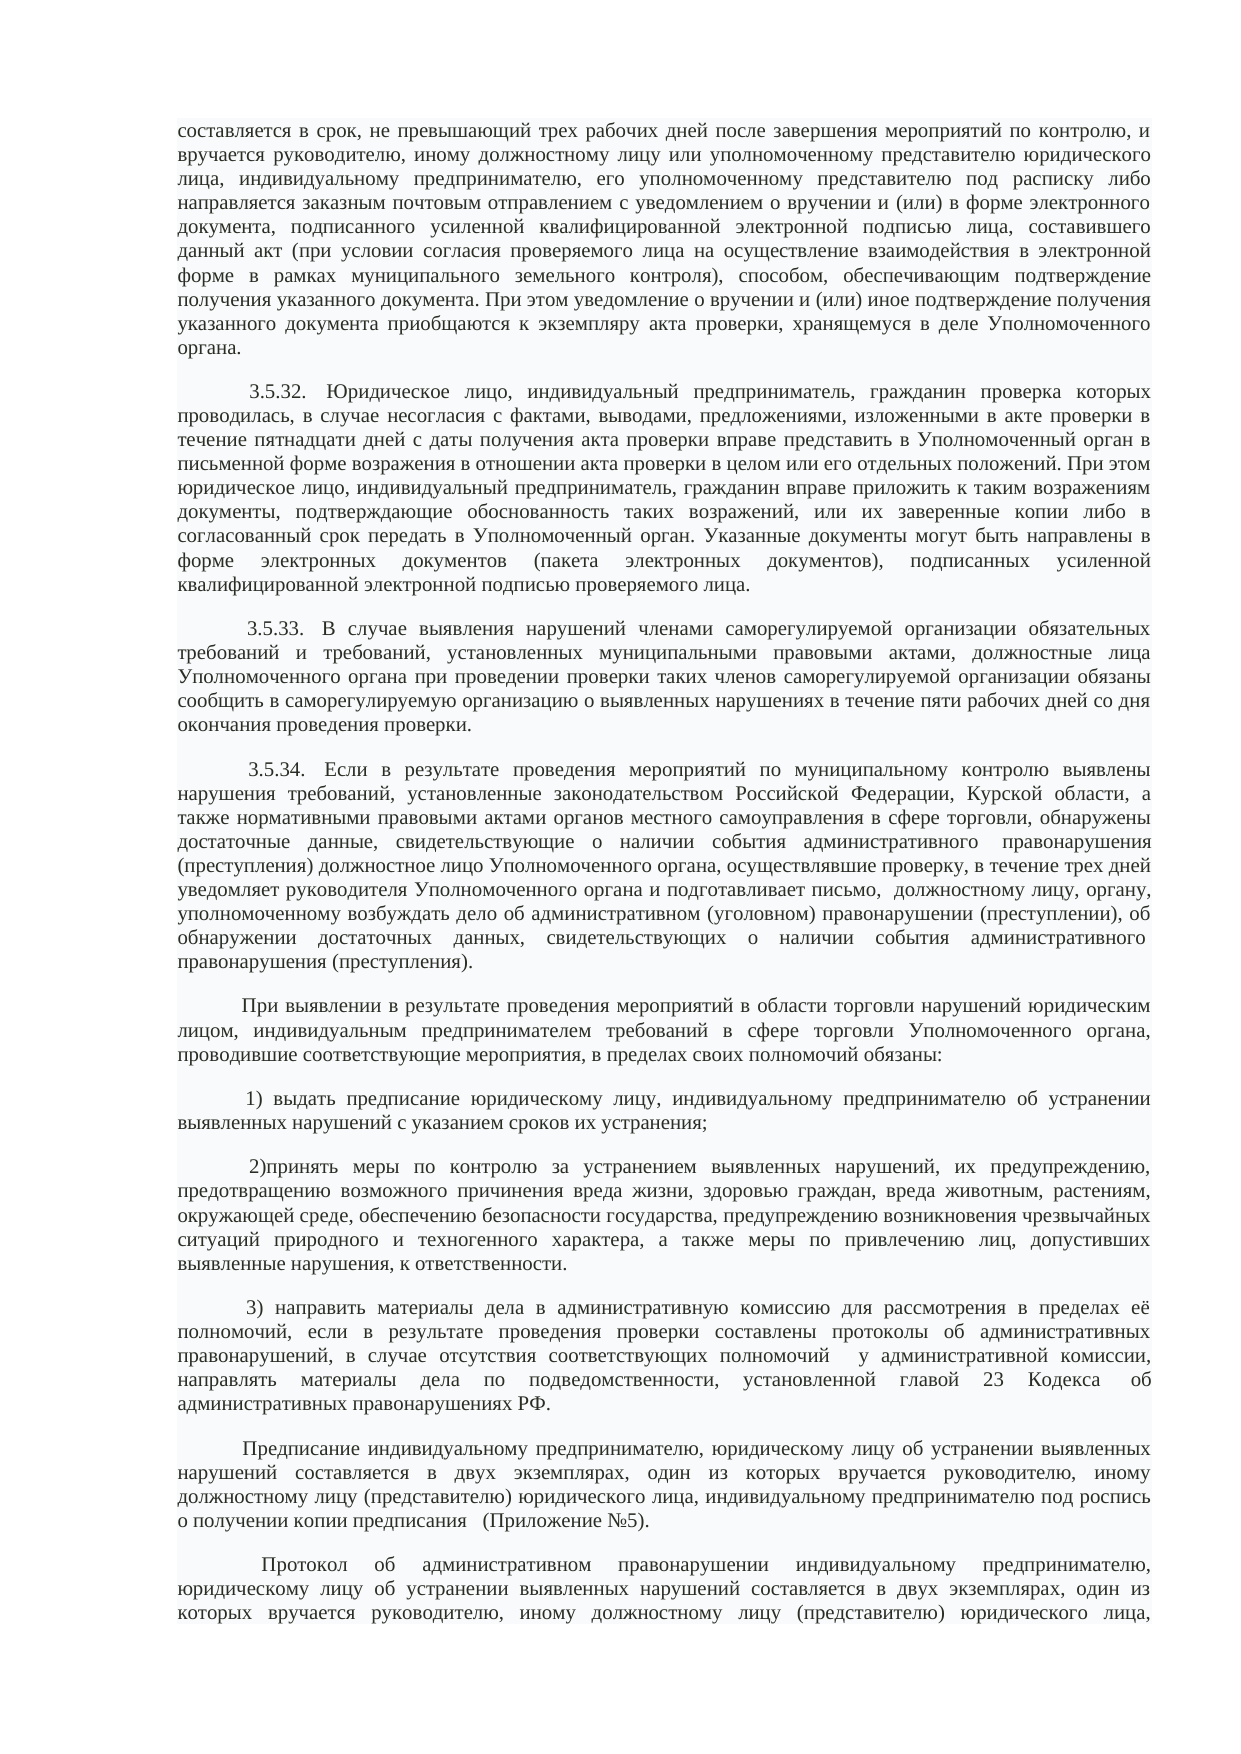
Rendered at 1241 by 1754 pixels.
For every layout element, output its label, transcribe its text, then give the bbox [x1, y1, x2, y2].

text 3.5.34. Если в результате проведения мероприятий по муниципальному контролю выявлены нарушения требований, установленные законодательством Российской Федерации, Курской области, а также нормативными правовыми актами органов местного самоуправления в сфере торговли, обнаружены достаточные данные, свидетельствующие о наличии события административного правонарушения (преступления) должностное лицо Уполномоченного органа, осуществлявшие проверку, в течение трех дней уведомляет руководителя Уполномоченного органа и подготавливает письмо, должностному лицу, органу, уполномоченному возбуждать дело об административном (уголовном) правонарушении (преступлении), об обнаружении достаточных данных, свидетельствующих о наличии события административного правонарушения (преступления). [177, 757, 1152, 973]
text При выявлении в результате проведения мероприятий в области торговли нарушений юридическим лицом, индивидуальным предпринимателем требований в сфере торговли Уполномоченного органа, проводившие соответствующие мероприятия, в пределах своих полномочий обязаны: [177, 993, 1152, 1066]
text 1) выдать предписание юридическому лицу, индивидуальному предпринимателю об устранении выявленных нарушений с указанием сроков их устранения; [177, 1086, 1152, 1134]
text 2)принять меры по контролю за устранением выявленных нарушений, их предупреждению, предотвращению возможного причинения вреда жизни, здоровью граждан, вреда животным, растениям, окружающей среде, обеспечению безопасности государства, предупреждению возникновения чрезвычайных ситуаций природного и техногенного характера, а также меры по привлечению лиц, допустивших выявленные нарушения, к ответственности. [177, 1154, 1152, 1275]
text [177, 118, 1152, 359]
text 3.5.33. В случае выявления нарушений членами саморегулируемой организации обязательных требований и требований, установленных муниципальными правовыми актами, должностные лица Уполномоченного органа при проведении проверки таких членов саморегулируемой организации обязаны сообщить в саморегулируемую организацию о выявленных нарушениях в течение пяти рабочих дней со дня окончания проведения проверки. [177, 616, 1152, 736]
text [177, 1552, 1152, 1624]
text 3.5.32. Юридическое лицо, индивидуальный предприниматель, гражданин проверка которых проводилась, в случае несогласия с фактами, выводами, предложениями, изложенными в акте проверки в течение пятнадцати дней с даты получения акта проверки вправе представить в Уполномоченный орган в письменной форме возражения в отношении акта проверки в целом или его отдельных положений. При этом юридическое лицо, индивидуальный предприниматель, гражданин вправе приложить к таким возражениям документы, подтверждающие обоснованность таких возражений, или их заверенные копии либо в согласованный срок передать в Уполномоченный орган. Указанные документы могут быть направлены в форме электронных документов (пакета электронных документов), подписанных усиленной квалифицированной электронной подписью проверяемого лица. [177, 379, 1152, 596]
text Предписание индивидуальному предпринимателю, юридическому лицу об устранении выявленных нарушений составляется в двух экземплярах, один из которых вручается руководителю, иному должностному лицу (представителю) юридического лица, индивидуальному предпринимателю под роспись о получении копии предписания (Приложение №5). [177, 1436, 1152, 1532]
text 3) направить материалы дела в административную комиссию для рассмотрения в пределах её полномочий, если в результате проведения проверки составлены протоколы об административных правонарушений, в случае отсутствия соответствующих полномочий у административной комиссии, направлять материалы дела по подведомственности, установленной главой 23 Кодекса об административных правонарушениях РФ. [177, 1295, 1152, 1415]
